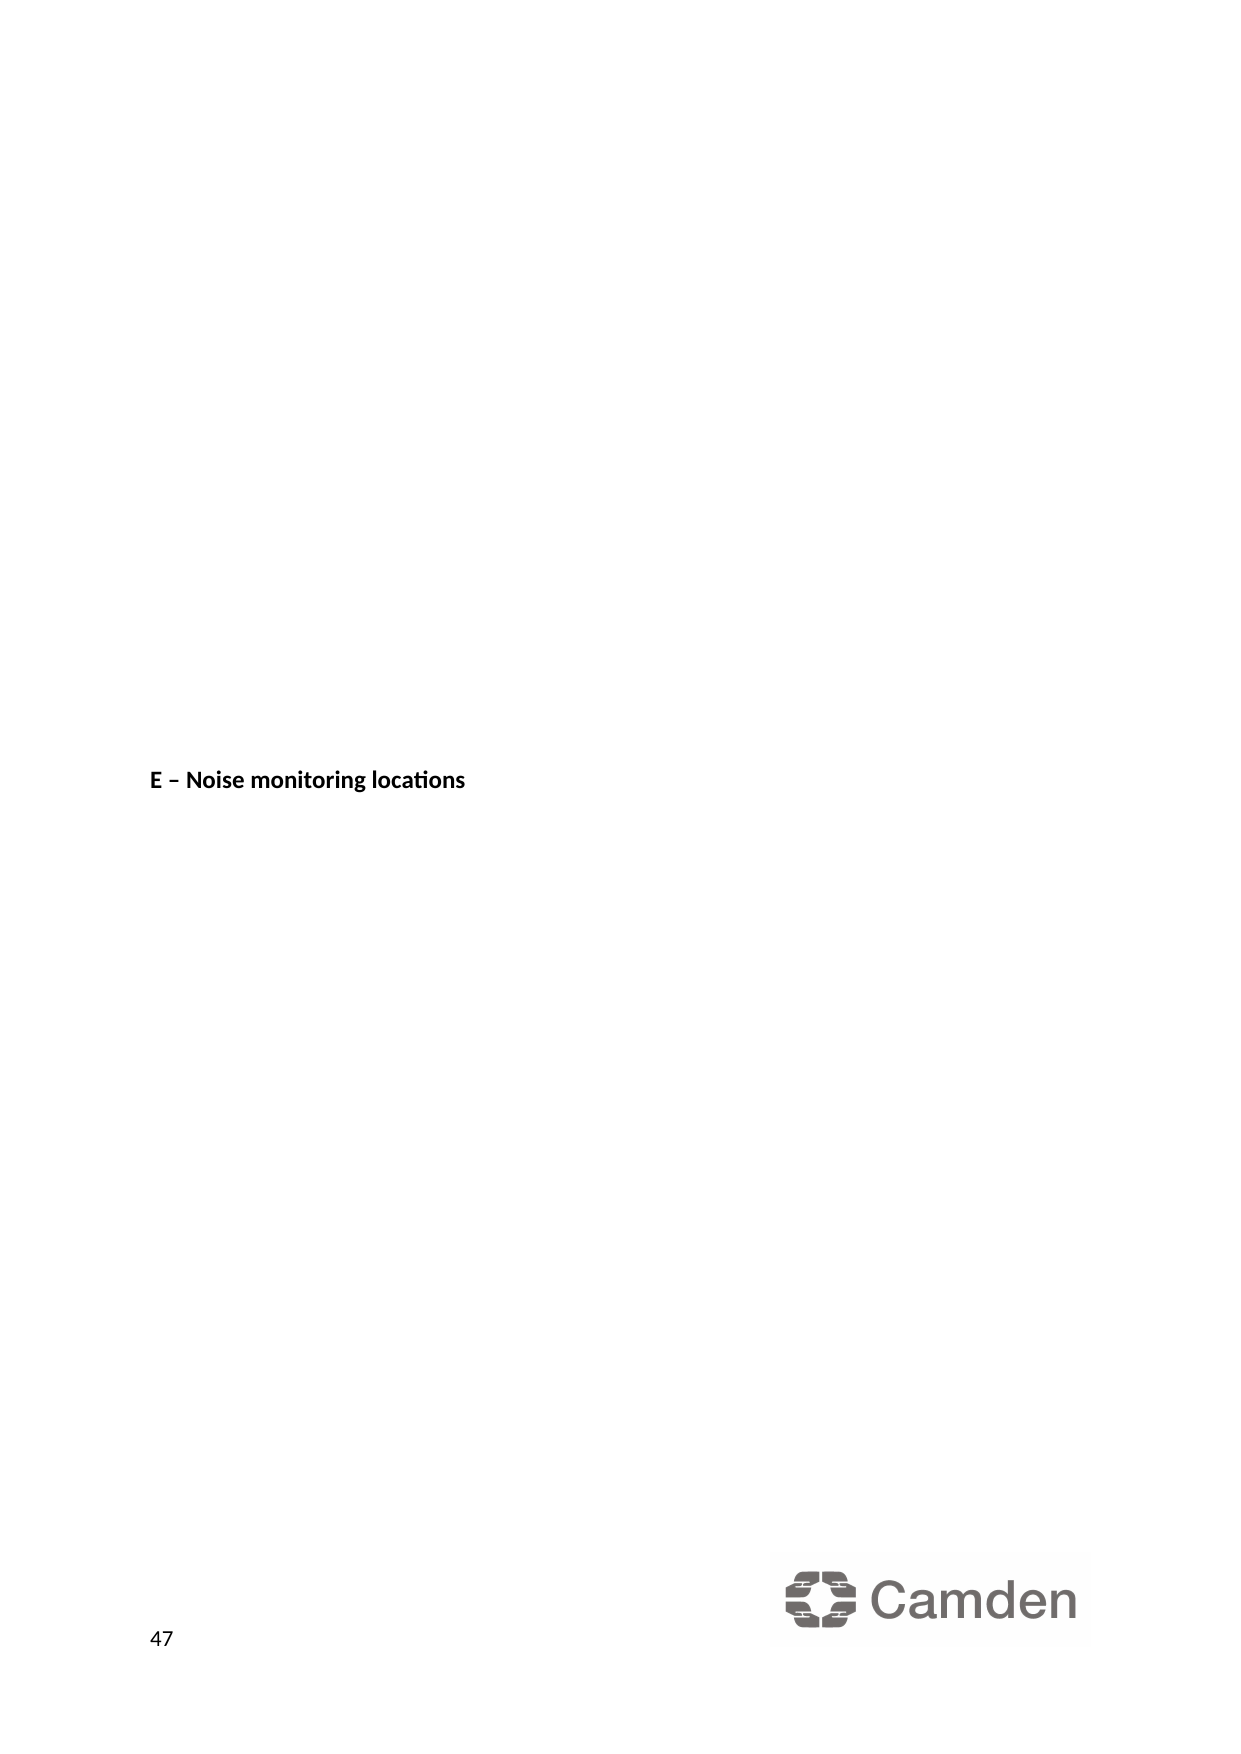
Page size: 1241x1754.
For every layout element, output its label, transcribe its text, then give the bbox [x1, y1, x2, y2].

text E – Noise monitoring locations [150, 764, 1090, 795]
picture [770, 1552, 1091, 1647]
